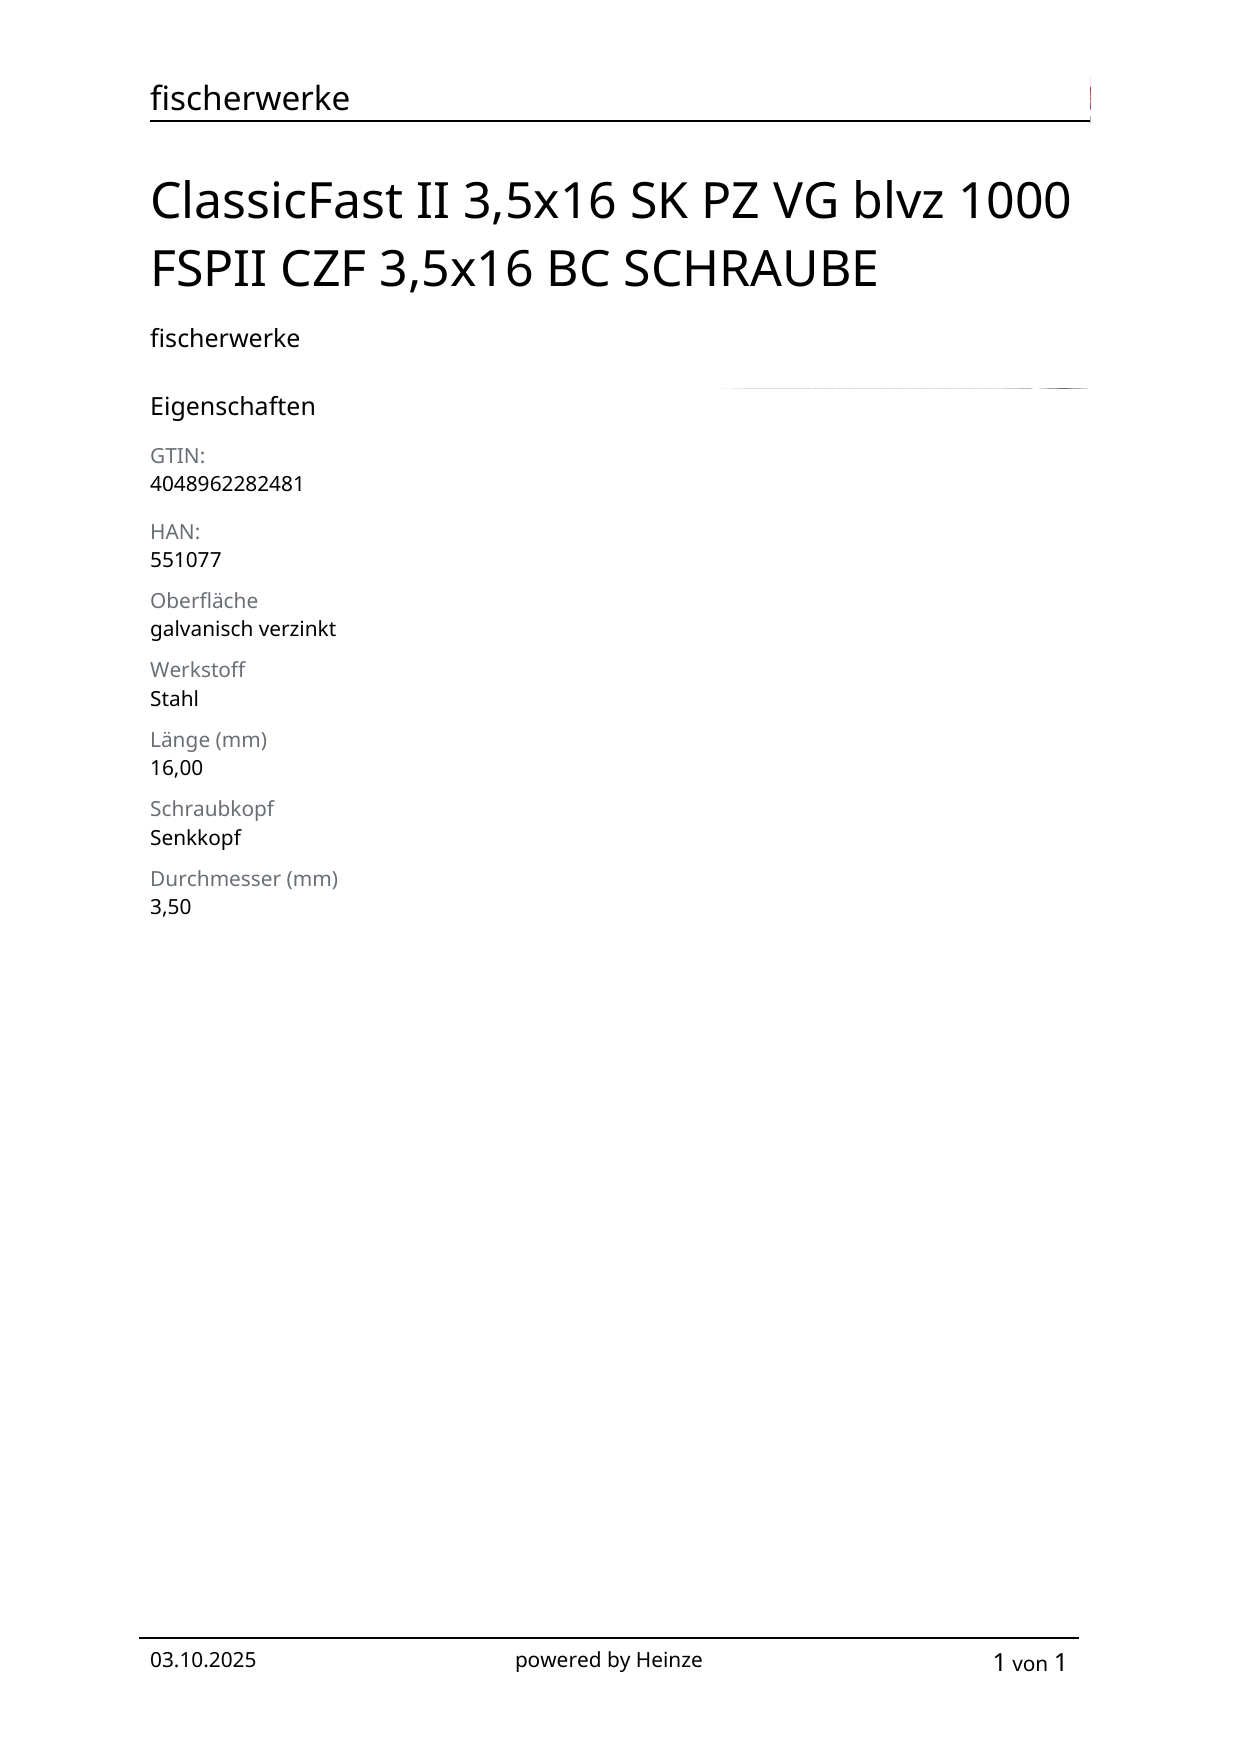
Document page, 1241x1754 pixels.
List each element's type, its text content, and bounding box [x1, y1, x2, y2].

text 3,50 [150, 892, 1090, 921]
text Senkkopf [150, 823, 1090, 851]
text 4048962282481 [150, 469, 1090, 498]
text fischerwerke [150, 320, 1090, 354]
text 551077 [150, 545, 1090, 574]
text Oberfläche [150, 586, 1090, 614]
text galvanisch verzinkt [150, 614, 1090, 643]
text Werkstoff [150, 656, 1090, 684]
text ClassicFast II 3,5x16 SK PZ VG blvz 1000 FSPII CZF 3,5x16 BC SCHRAUBE [150, 165, 1090, 301]
text Länge (mm) [150, 725, 1090, 753]
text Schraubkopf [150, 794, 1090, 823]
text Eigenschaften [150, 388, 1090, 422]
text HAN: [150, 517, 1090, 545]
text 16,00 [150, 753, 1090, 782]
text Stahl [150, 684, 1090, 712]
text GTIN: [150, 441, 1090, 469]
text Durchmesser (mm) [150, 864, 1090, 892]
